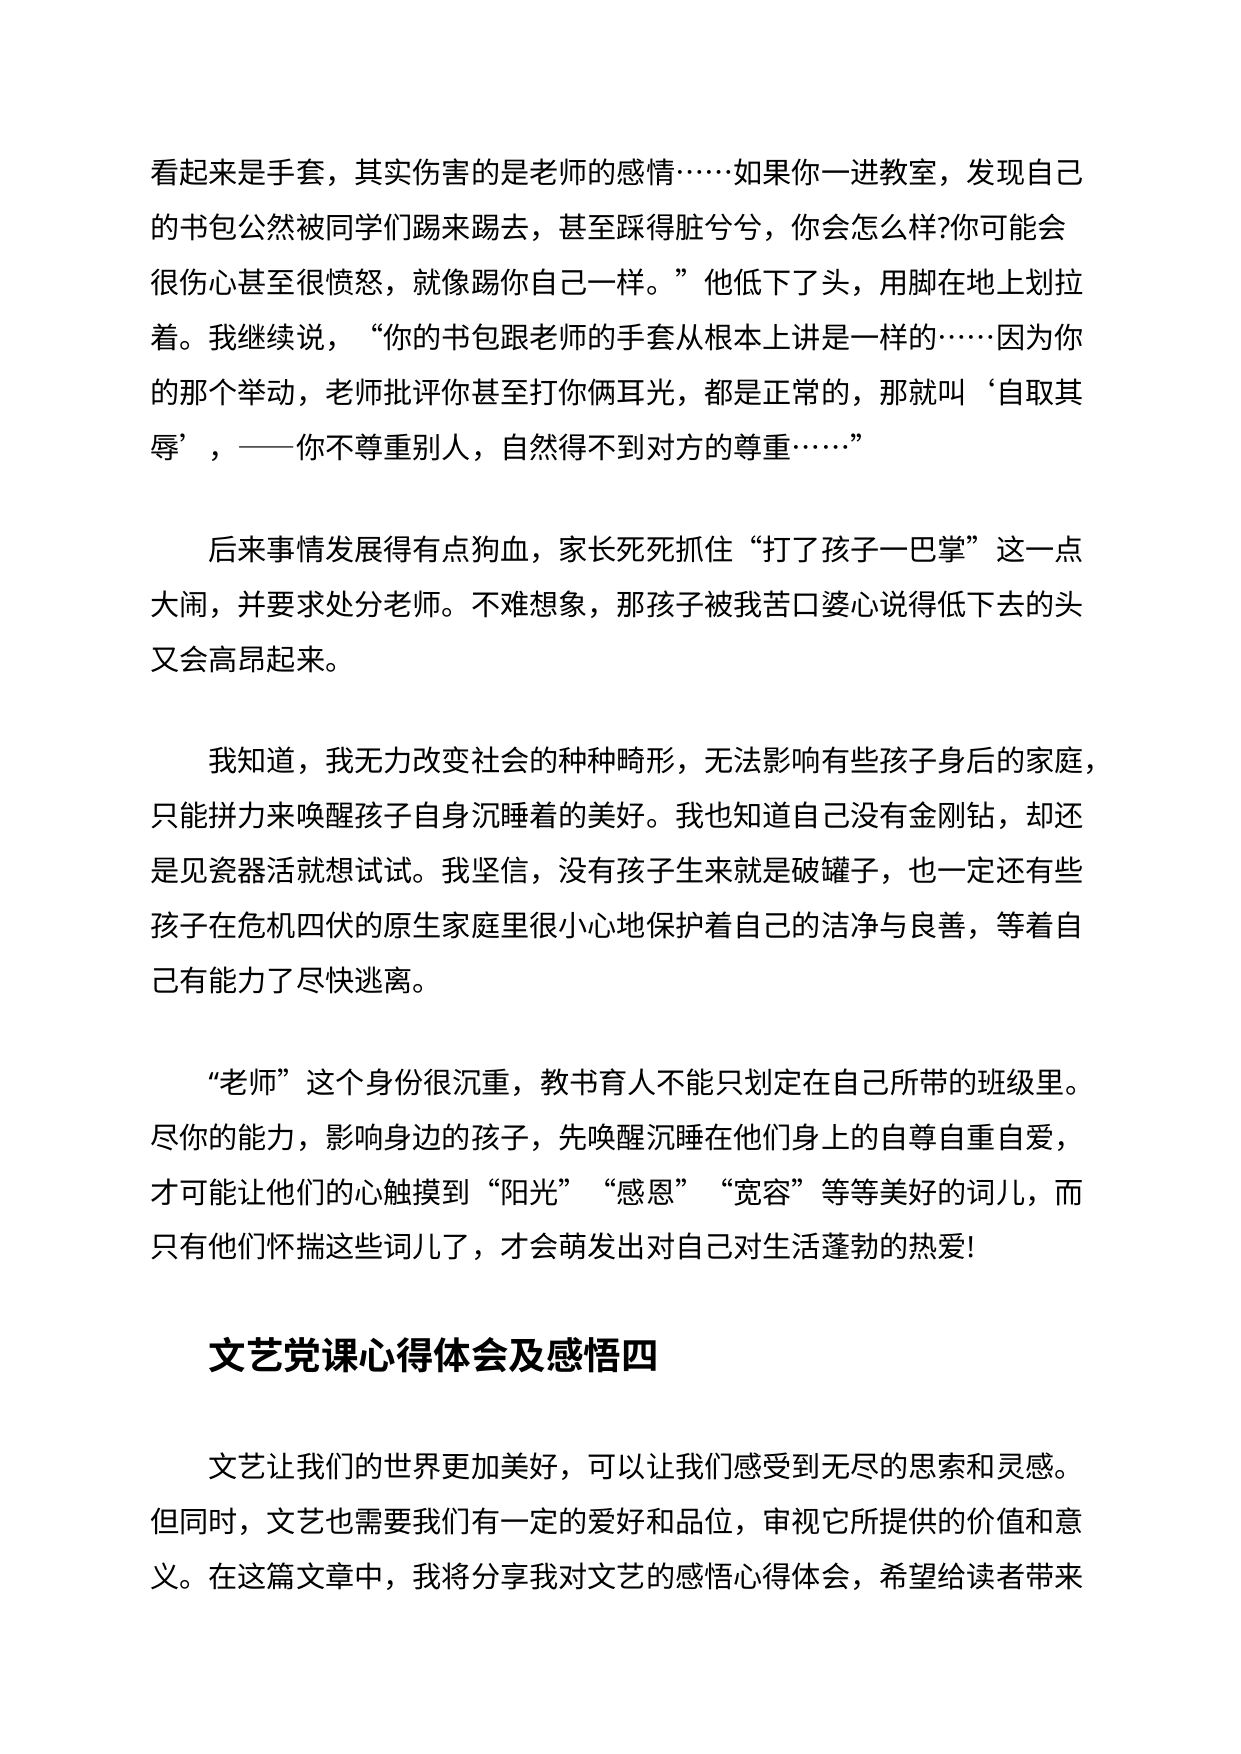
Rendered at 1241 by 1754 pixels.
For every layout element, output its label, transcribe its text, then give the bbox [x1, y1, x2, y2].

text “老师”这个身份很沉重，教书育人不能只划定在自己所带的班级里。尽你的能力，影响身边的孩子，先唤醒沉睡在他们身上的自尊自重自爱，才可能让他们的心触摸到“阳光”“感恩”“宽容”等等美好的词儿，而只有他们怀揣这些词儿了，才会萌发出对自己对生活蓬勃的热爱! [150, 1059, 1090, 1266]
text 后来事情发展得有点狗血，家长死死抓住“打了孩子一巴掌”这一点大闹，并要求处分老师。不难想象，那孩子被我苦口婆心说得低下去的头又会高昂起来。 [150, 526, 1090, 678]
text 我知道，我无力改变社会的种种畸形，无法影响有些孩子身后的家庭，只能拼力来唤醒孩子自身沉睡着的美好。我也知道自己没有金刚钻，却还是见瓷器活就想试试。我坚信，没有孩子生来就是破罐子，也一定还有些孩子在危机四伏的原生家庭里很小心地保护着自己的洁净与良善，等着自己有能力了尽快逃离。 [150, 738, 1090, 1000]
text 文艺党课心得体会及感悟四 [150, 1326, 1090, 1380]
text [150, 150, 1090, 467]
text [150, 1443, 1090, 1596]
